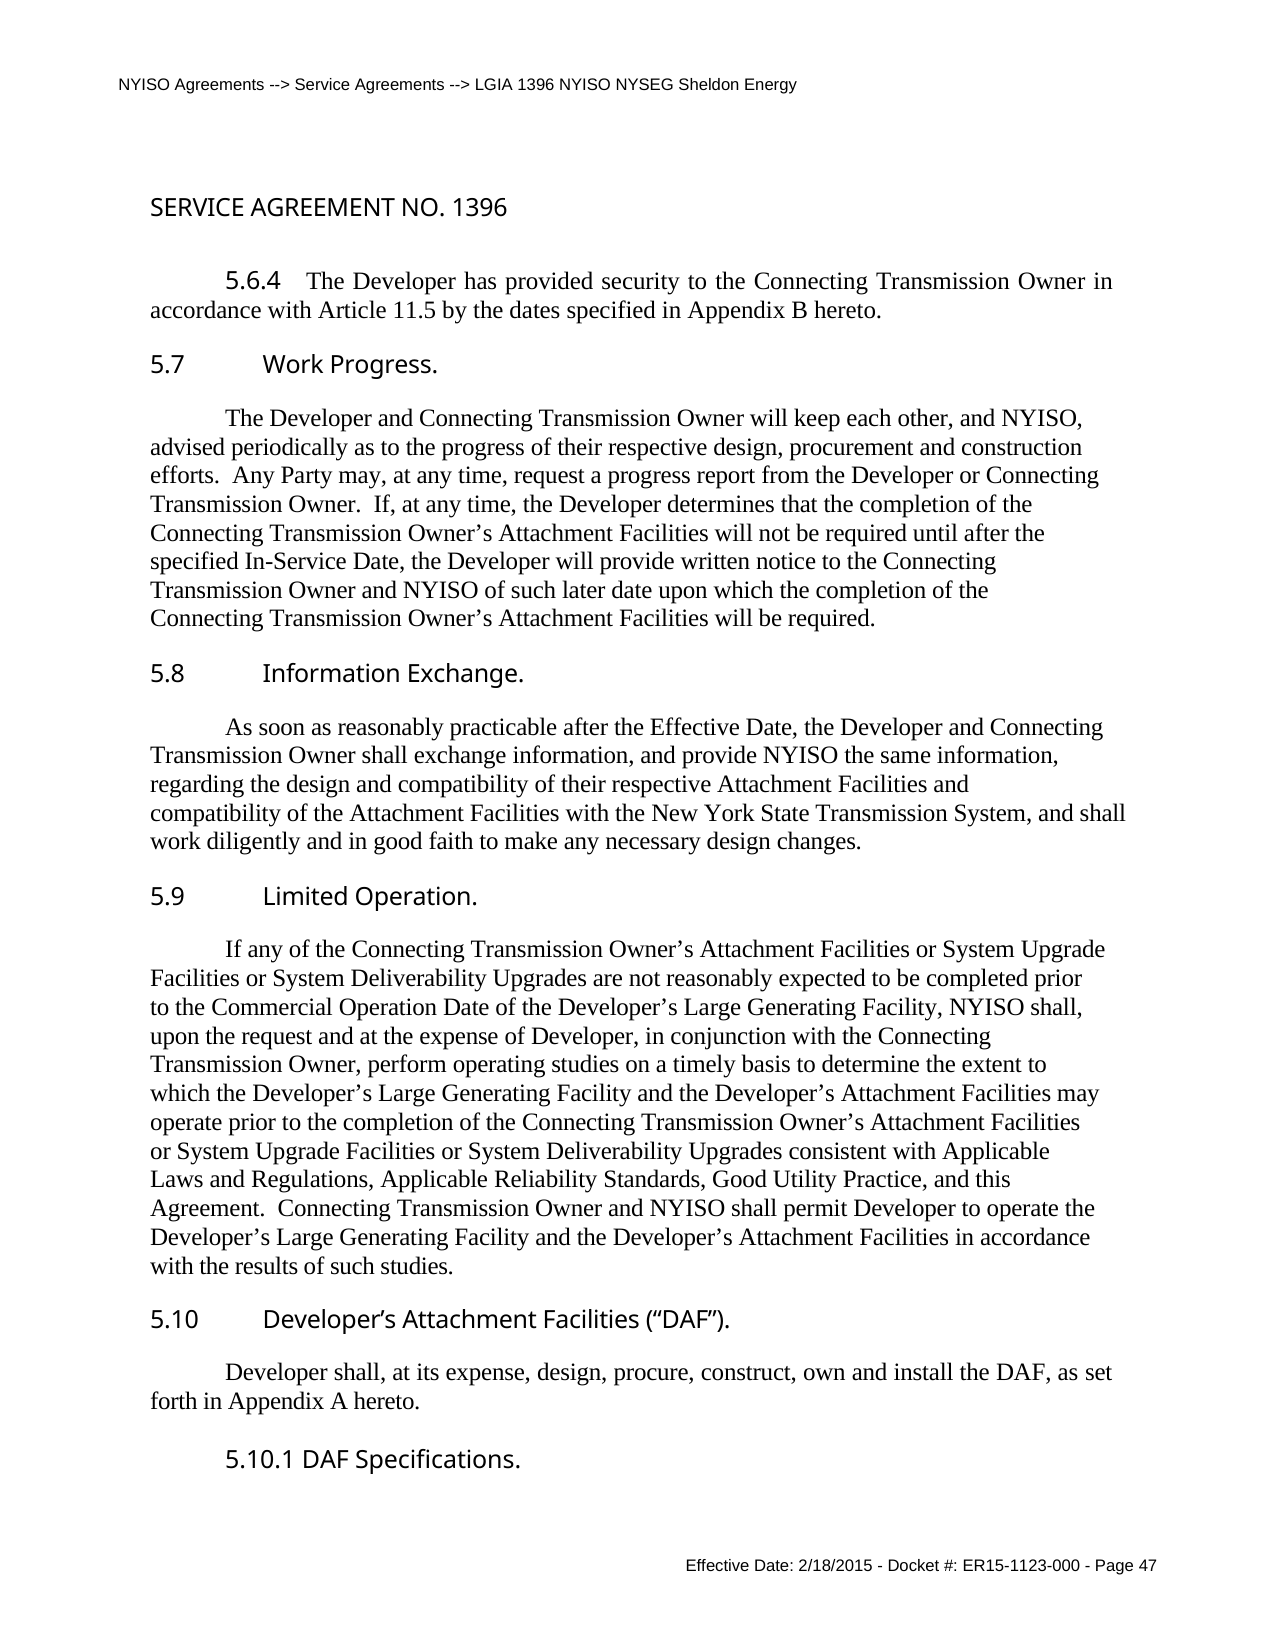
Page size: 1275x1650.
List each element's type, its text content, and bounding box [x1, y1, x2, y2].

text 5.10 Developer’s Attachment Facilities (“DAF”). [150, 1306, 1275, 1334]
text The Developer and Connecting Transmission Owner will keep each other, and NYISO, advised periodically as to the progress of their respective design, procurement and construction efforts. Any Party may, at any time, request a progress report from the Developer or Connecting Transmission Owner. If, at any time, the Developer determines that the completion of the Connecting Transmission Owner’s Attachment Facilities will not be required until after the specified In-Service Date, the Developer will provide written notice to the Connecting Transmission Owner and NYISO of such later date upon which the completion of the Connecting Transmission Owner’s Attachment Facilities will be required. [150, 404, 1138, 632]
text 5.7 Work Progress. [150, 351, 1275, 380]
text 5.6.4 The Developer has provided security to the Connecting Transmission Owner in accordance with Article 11.5 by the dates specified in Appendix B hereto. [150, 266, 1114, 324]
text Developer shall, at its expense, design, procure, construct, own and install the DAF, as set forth in Appendix A hereto. [150, 1357, 1112, 1416]
text 5.10.1 DAF Specifications. [225, 1445, 1275, 1474]
text 5.9 Limited Operation. [150, 882, 1275, 911]
text As soon as reasonably practicable after the Effective Date, the Developer and Connecting Transmission Owner shall exchange information, and provide NYISO the same information, regarding the design and compatibility of their respective Attachment Facilities and compatibility of the Attachment Facilities with the New York State Transmission System, and shall work diligently and in good faith to make any necessary design changes. [150, 712, 1141, 855]
text 5.8 Information Exchange. [150, 659, 1275, 688]
text SERVICE AGREEMENT NO. 1396 [150, 193, 1275, 222]
text If any of the Connecting Transmission Owner’s Attachment Facilities or System Upgrade Facilities or System Deliverability Upgrades are not reasonably expected to be completed prior to the Commercial Operation Date of the Developer’s Large Generating Facility, NYISO shall, upon the request and at the expense of Developer, in conjunction with the Connecting Transmission Owner, perform operating studies on a timely basis to determine the extent to which the Developer’s Large Generating Facility and the Developer’s Attachment Facilities may operate prior to the completion of the Connecting Transmission Owner’s Attachment Facilities or System Upgrade Facilities or System Deliverability Upgrades consistent with Applicable Laws and Regulations, Applicable Reliability Standards, Good Utility Practice, and this Agreement. Connecting Transmission Owner and NYISO shall permit Developer to operate the Developer’s Large Generating Facility and the Developer’s Attachment Facilities in accordance with the results of such studies. [150, 935, 1143, 1280]
